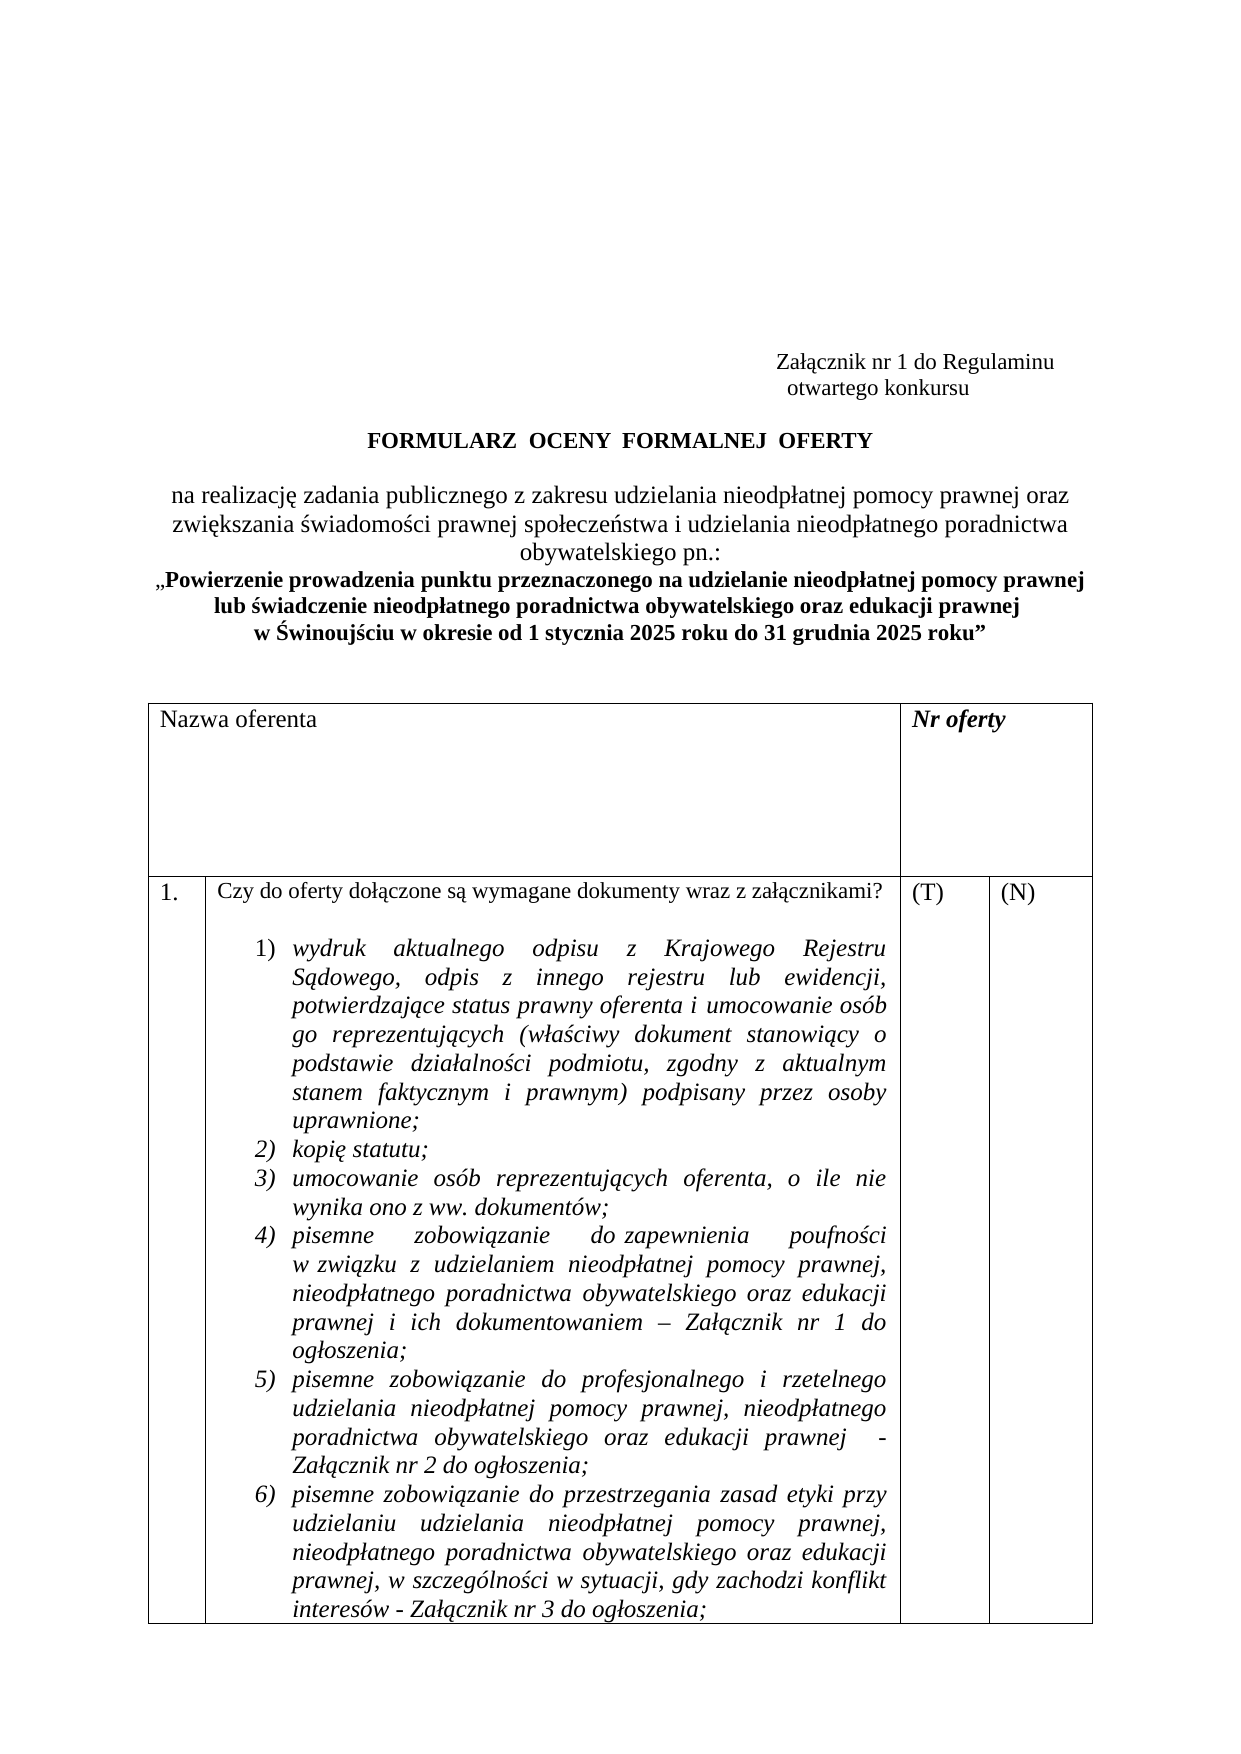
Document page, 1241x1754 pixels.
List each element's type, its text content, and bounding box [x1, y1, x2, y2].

text na realizację zadania publicznego z zakresu udzielania nieodpłatnej pomocy prawnej oraz zwiększania świadomości prawnej społeczeństwa i udzielania nieodpłatnego poradnictwa obywatelskiego pn.: [148, 480, 1092, 566]
table_cell 1. [149, 877, 205, 1623]
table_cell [206, 877, 900, 1623]
table_header Nazwa oferenta [149, 704, 900, 876]
text „Powierzenie prowadzenia punktu przeznaczonego na udzielanie nieodpłatnej pomocy prawnej lub świadczenie nieodpłatnego poradnictwa obywatelskiego oraz edukacji prawnej w Świnoujściu w okresie od 1 stycznia 2025 roku do 31 grudnia 2025 roku” [148, 566, 1092, 645]
table_cell (N) [990, 877, 1092, 1623]
table_cell (T) [901, 877, 989, 1623]
text FORMULARZ OCENY FORMALNEJ OFERTY [148, 427, 1092, 453]
text Załącznik nr 1 do Regulaminu [664, 348, 1092, 374]
text otwartego konkursu [148, 374, 1092, 401]
table_header Nr oferty [901, 704, 1092, 876]
